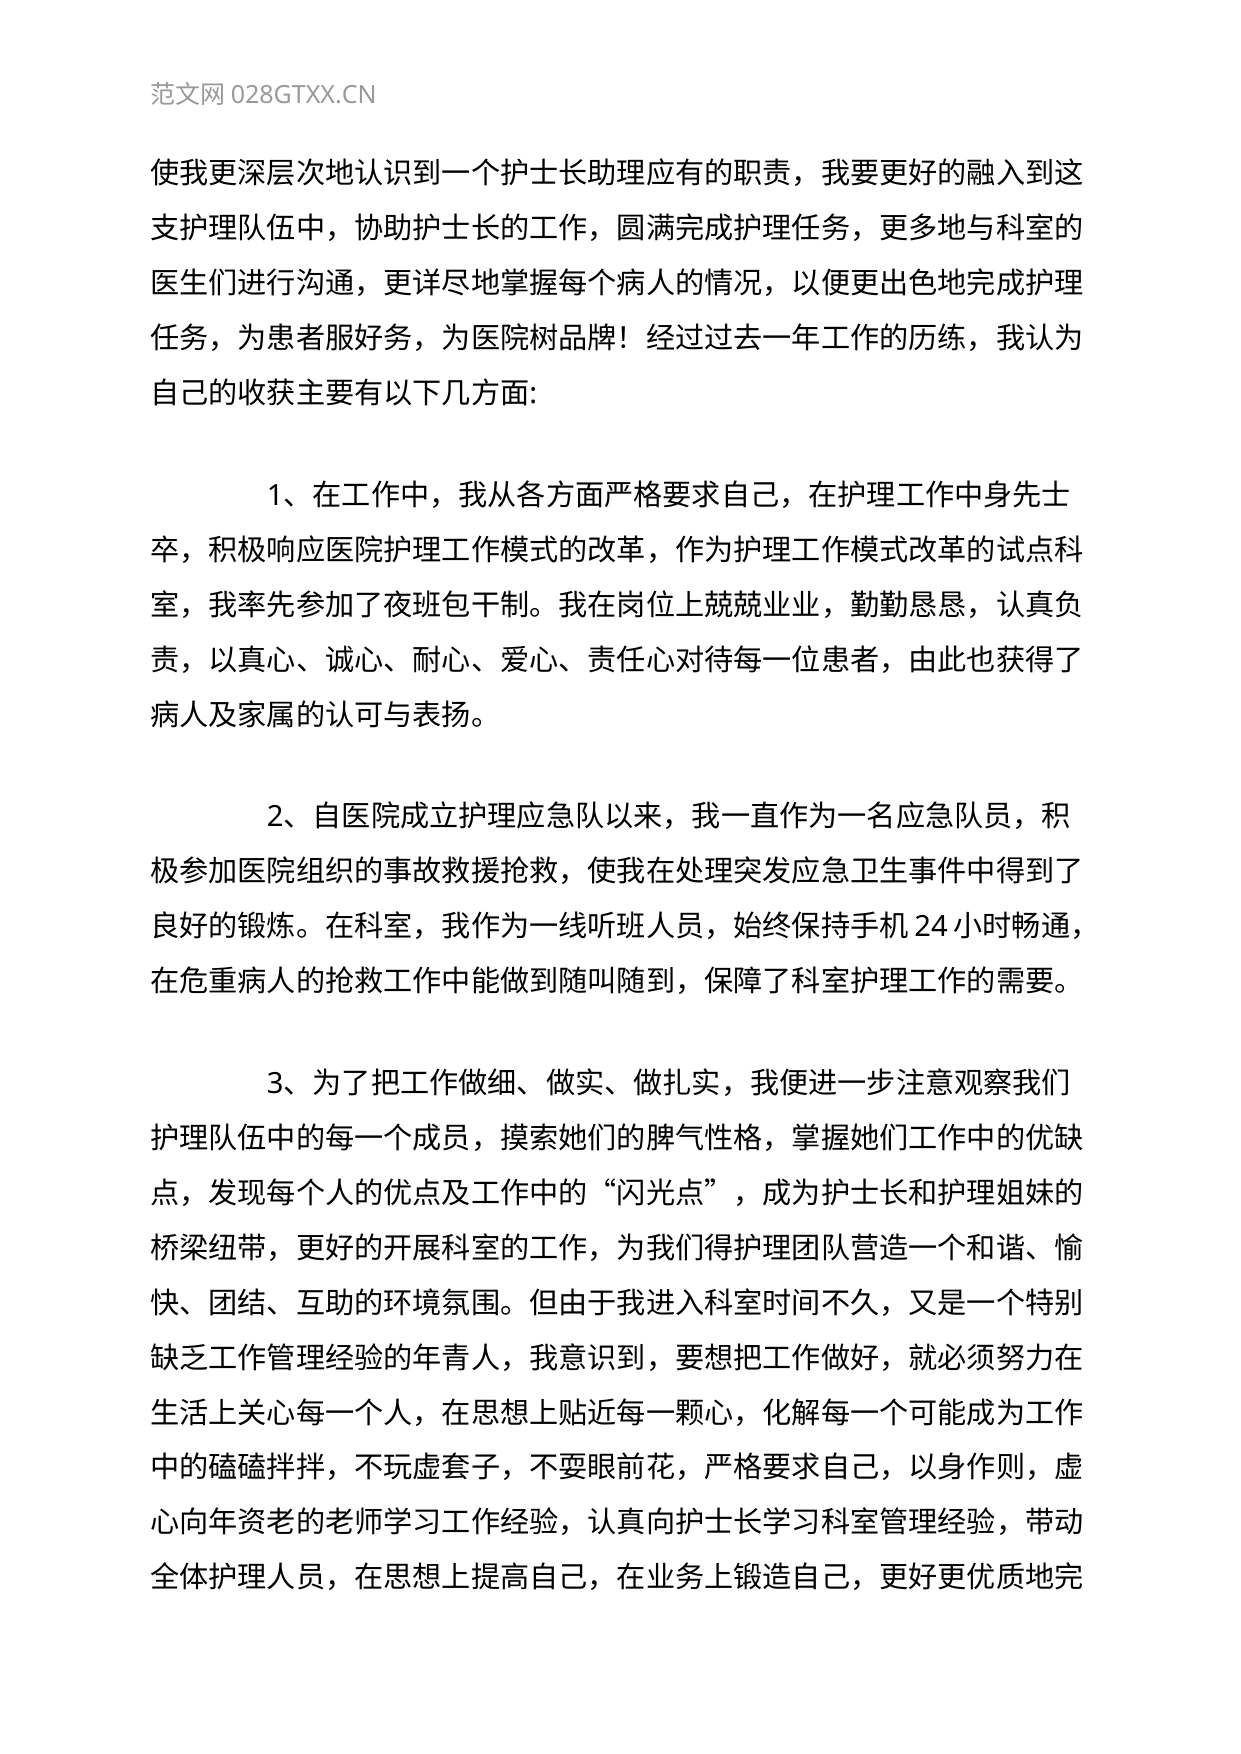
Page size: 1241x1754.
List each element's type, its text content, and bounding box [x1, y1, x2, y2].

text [150, 150, 1090, 412]
text 2、自医院成立护理应急队以来，我一直作为一名应急队员，积极参加医院组织的事故救援抢救，使我在处理突发应急卫生事件中得到了良好的锻炼。在科室，我作为一线听班人员，始终保持手机24小时畅通，在危重病人的抢救工作中能做到随叫随到，保障了科室护理工作的需要。 [150, 793, 1090, 1000]
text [150, 1060, 1090, 1596]
text 1、在工作中，我从各方面严格要求自己，在护理工作中身先士卒，积极响应医院护理工作模式的改革，作为护理工作模式改革的试点科室，我率先参加了夜班包干制。我在岗位上兢兢业业，勤勤恳恳，认真负责，以真心、诚心、耐心、爱心、责任心对待每一位患者，由此也获得了病人及家属的认可与表扬。 [150, 472, 1090, 733]
